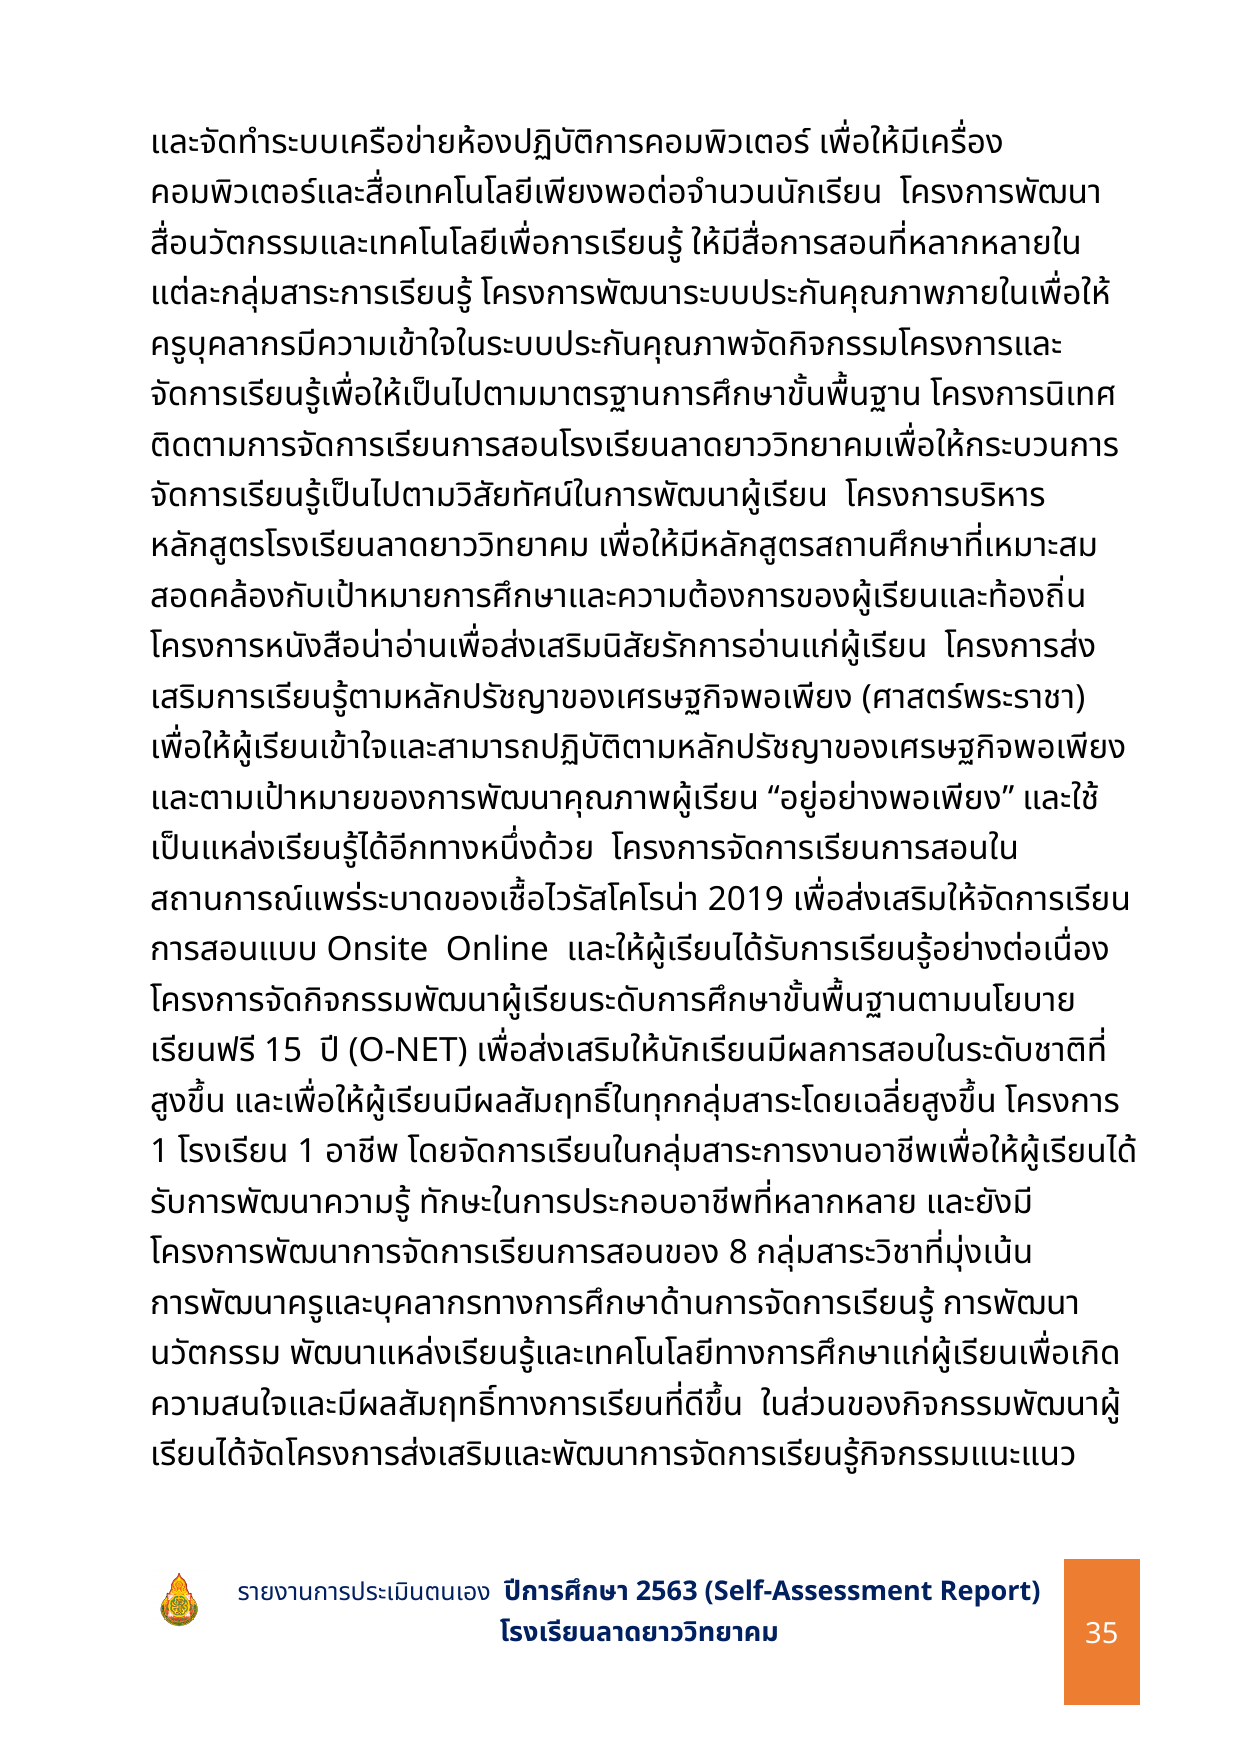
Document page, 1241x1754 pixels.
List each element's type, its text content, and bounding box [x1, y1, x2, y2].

picture [151, 1570, 208, 1627]
